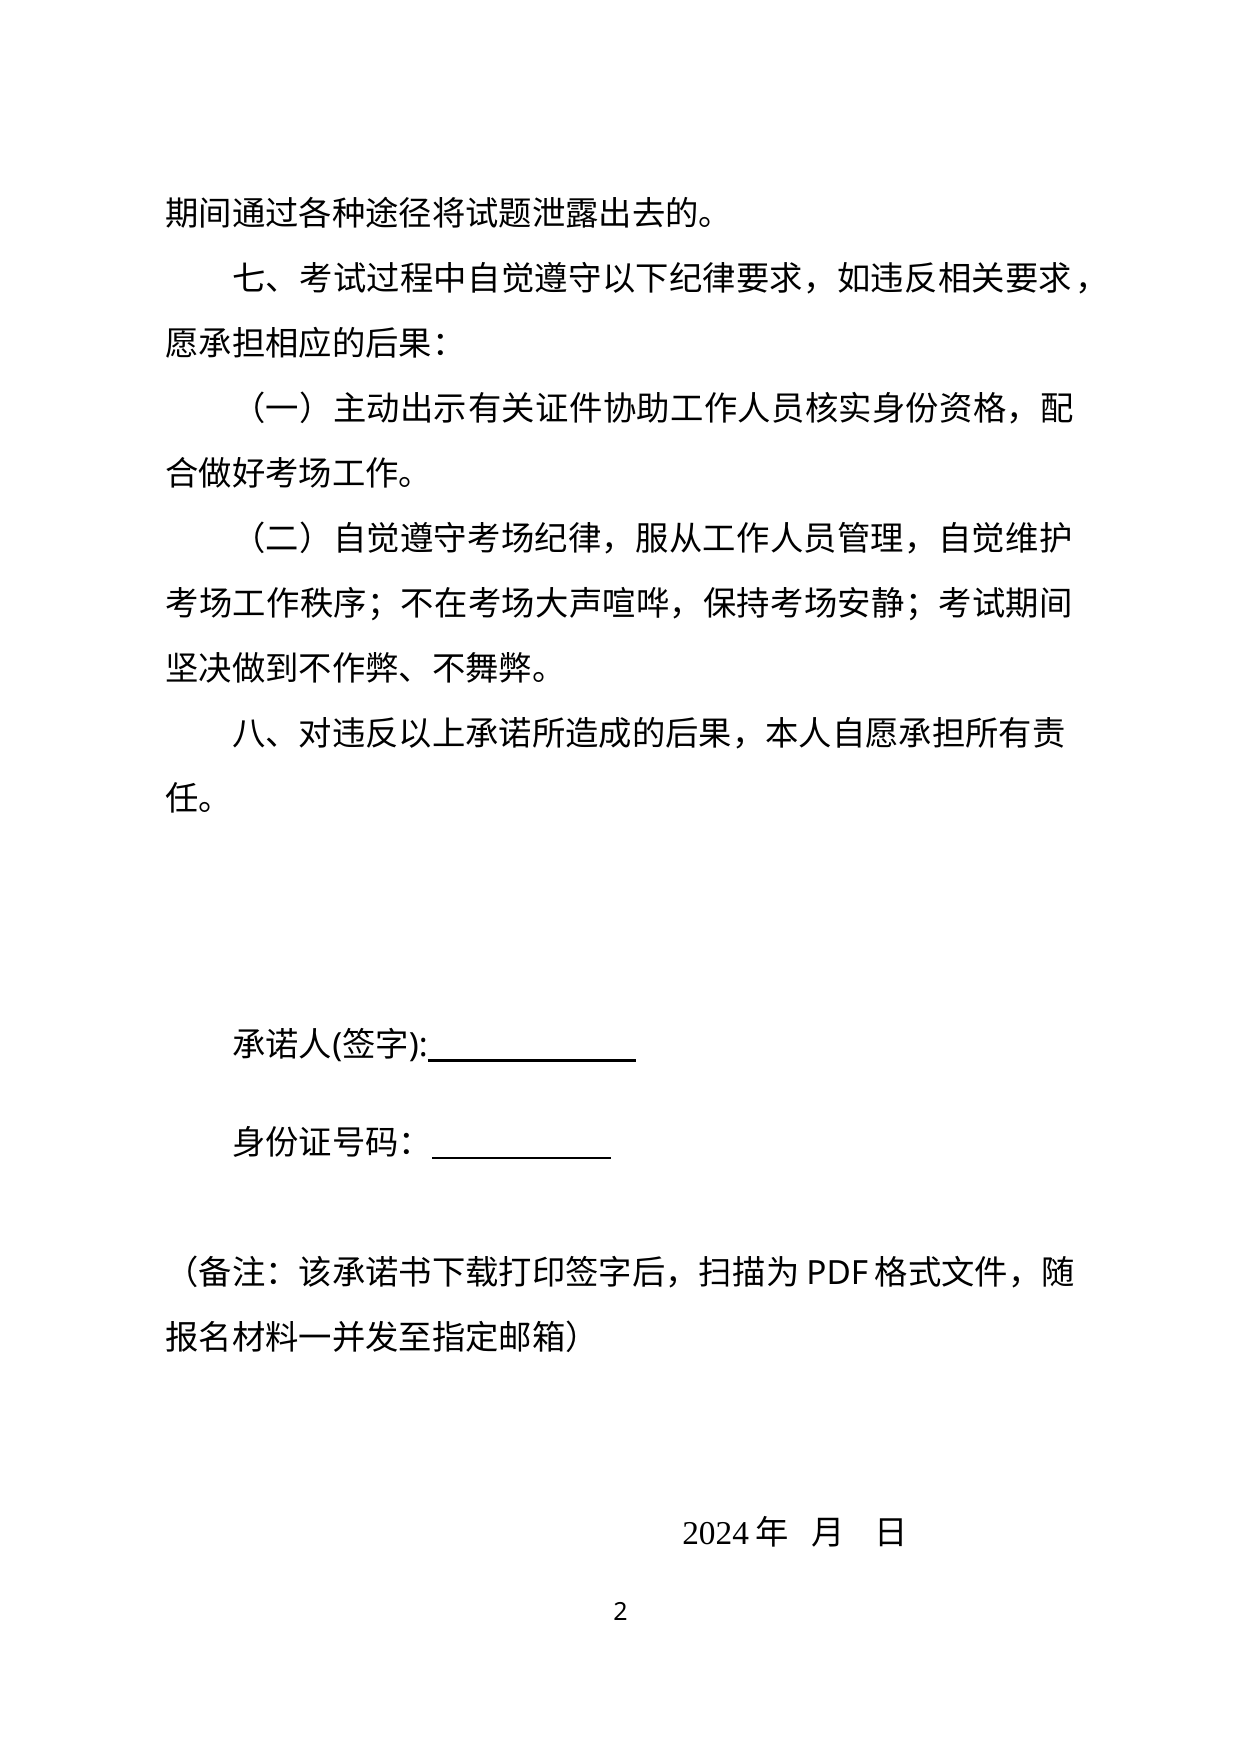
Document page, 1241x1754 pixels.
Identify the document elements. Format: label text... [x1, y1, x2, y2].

text 七、考试过程中自觉遵守以下纪律要求，如违反相关要求，愿承担相应的后果： [165, 243, 1075, 373]
text 承诺人(签字): [165, 1010, 1075, 1075]
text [165, 178, 1075, 243]
text 2024年 月 日 [165, 1497, 1075, 1562]
text （二）自觉遵守考场纪律，服从工作人员管理，自觉维护考场工作秩序；不在考场大声喧哗，保持考场安静；考试期间坚决做到不作弊、不舞弊。 [165, 503, 1075, 698]
text （一）主动出示有关证件协助工作人员核实身份资格，配合做好考场工作。 [165, 373, 1075, 503]
text 身份证号码： [165, 1107, 1075, 1172]
text （备注：该承诺书下载打印签字后，扫描为PDF格式文件，随报名材料一并发至指定邮箱） [165, 1237, 1075, 1367]
text 八、对违反以上承诺所造成的后果，本人自愿承担所有责任。 [165, 698, 1075, 828]
